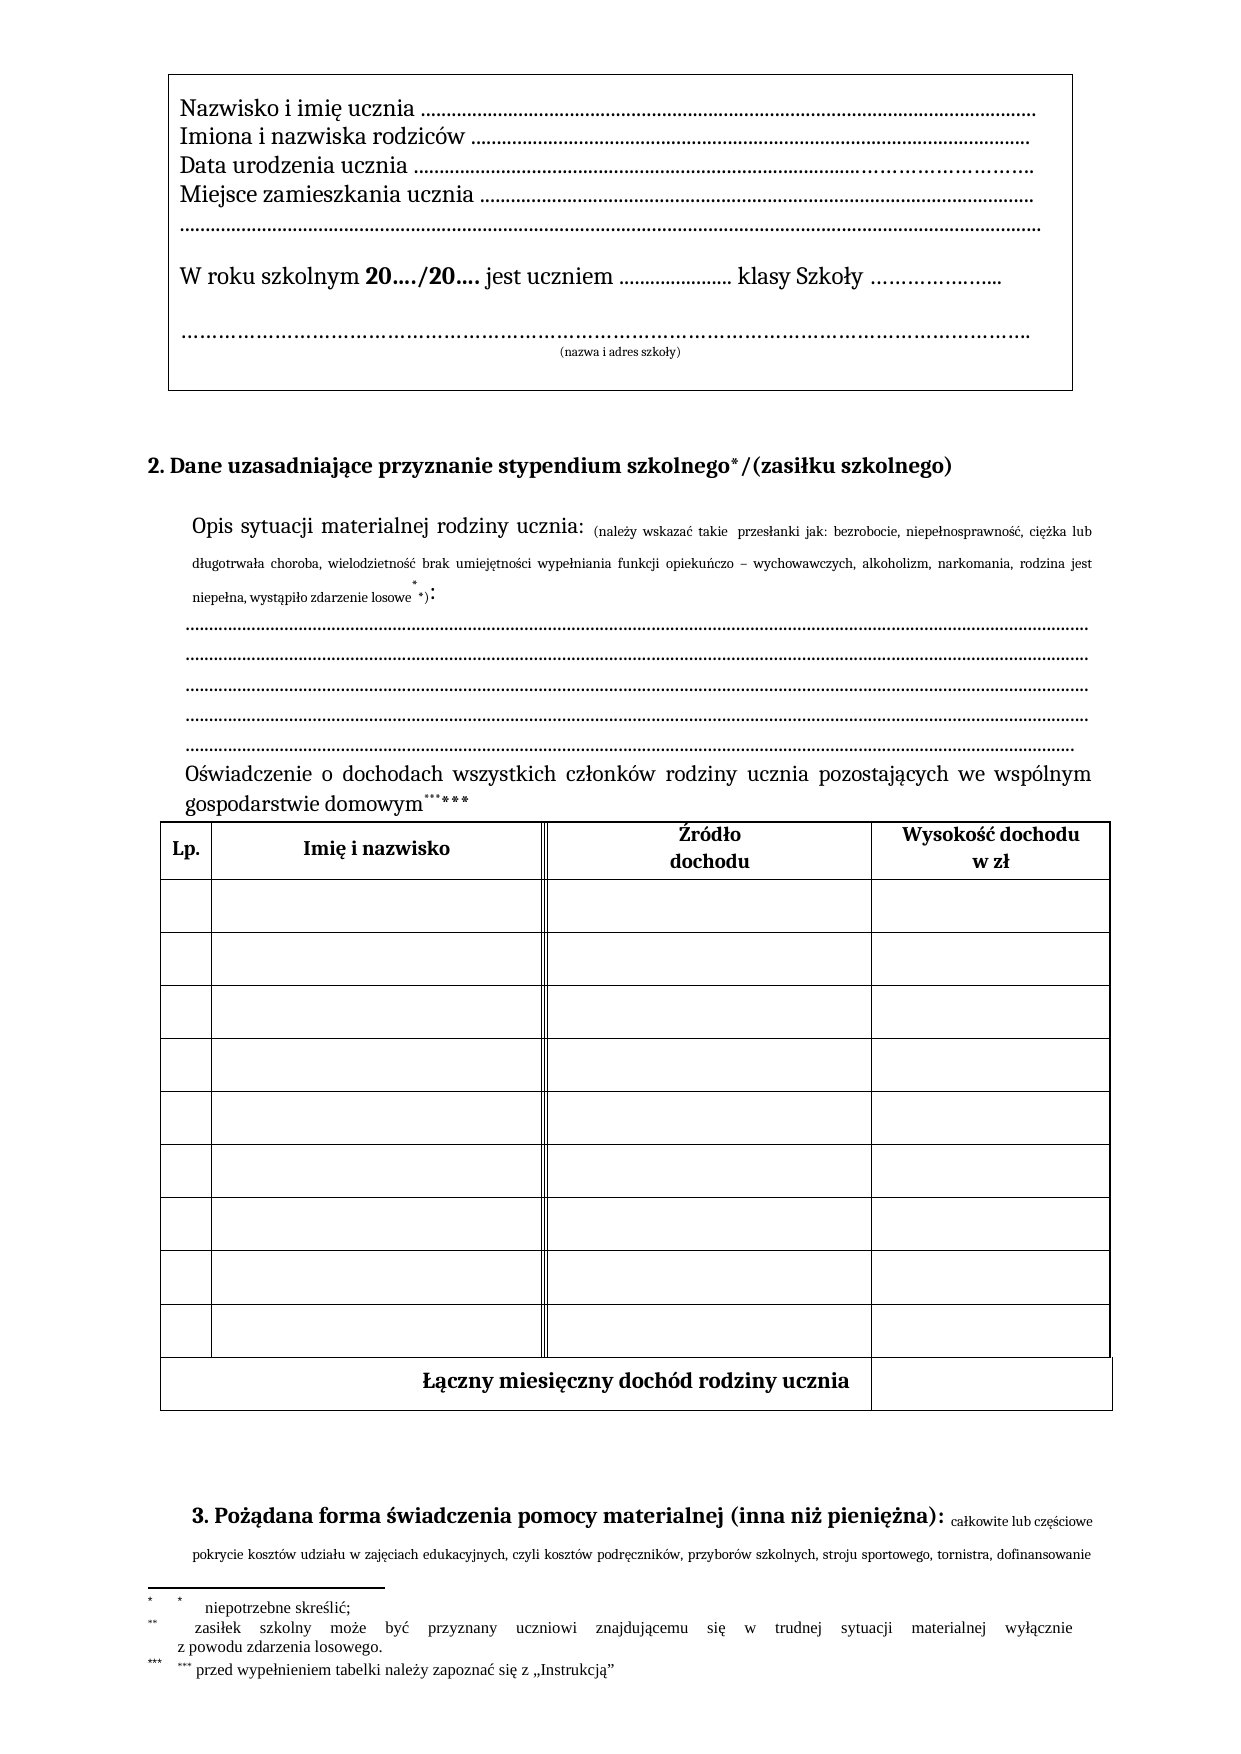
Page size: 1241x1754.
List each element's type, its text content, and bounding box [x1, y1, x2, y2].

table_cell [161, 880, 211, 932]
table_cell [161, 1251, 211, 1303]
table_cell [161, 1198, 211, 1250]
text 2. Dane uzasadniające przyznanie stypendium szkolnego*/(zasiłku szkolnego) [148, 448, 1093, 480]
table_cell [872, 880, 1109, 932]
table_cell [872, 1357, 1112, 1410]
table_cell [212, 1092, 541, 1144]
table_cell [161, 1039, 211, 1091]
table_cell [872, 933, 1109, 985]
table_cell [548, 1145, 871, 1197]
table_cell [548, 933, 871, 985]
table_cell [872, 1092, 1109, 1144]
table_cell Łączny miesięczny dochód rodziny ucznia [161, 1358, 871, 1410]
table_header Imię i nazwisko [212, 823, 541, 878]
table_cell [212, 1251, 541, 1303]
list Opis sytuacji materialnej rodziny ucznia: (należy wskazać takie przesłanki jak: bezrobocie, niepełnosprawność, ciężka lub długotrwała choroba, wielodzietność brak umiejętności wypełniania funkcji opiekuńczo – wychowawczych, alkoholizm, narkomania, rodzina jest niepełna, wystąpiło zdarzenie losowe**): [192, 511, 1093, 606]
table_header Źródło dochodu [548, 823, 871, 878]
table_cell [212, 1145, 541, 1197]
table_cell [548, 880, 871, 932]
table_cell [872, 1039, 1109, 1091]
table_cell [548, 986, 871, 1038]
table_cell [212, 1198, 541, 1250]
table_cell [212, 986, 541, 1038]
table_header Wysokość dochodu w zł [872, 823, 1109, 878]
table_cell [872, 1251, 1109, 1303]
table_cell [161, 1092, 211, 1144]
table_cell [548, 1039, 871, 1091]
table_cell [548, 1092, 871, 1144]
table_cell [548, 1251, 871, 1303]
table_cell [212, 1039, 541, 1091]
table_cell [161, 1305, 211, 1357]
table_cell [548, 1305, 871, 1357]
table_cell [872, 1305, 1109, 1357]
text ............................................................................................................................................................................................................................................................................................................................................................................................................................................................................................................................................................................................................................................................................................................................................................................................................................................................................................................................................................................................. [185, 610, 1093, 757]
table_cell [872, 1145, 1109, 1197]
table_cell [212, 1305, 541, 1357]
table_cell [872, 1198, 1109, 1250]
table_cell [212, 933, 541, 985]
table_cell [548, 1198, 871, 1250]
table_cell [161, 933, 211, 985]
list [192, 1501, 1093, 1563]
table_header Lp. [161, 823, 211, 878]
table_cell [161, 986, 211, 1038]
table_cell [161, 1145, 211, 1197]
text Oświadczenie o dochodach wszystkich członków rodziny ucznia pozostających we wspólnym gospodarstwie domowym*** [185, 761, 1093, 818]
table_cell [212, 880, 541, 932]
table_cell [872, 986, 1109, 1038]
table_cell Nazwisko i imię ucznia ........................................................................................................................ Imiona i nazwiska rodziców ............................................................................................................. Data urodzenia ucznia .......................................................................................………………………. Miejsce zamieszkania ucznia ............................................................................................................ ........................................................................................................................................................................ W roku szkolnym 20…./20…. jest uczniem ...................... klasy Szkoły …………….…... ………………………………………………………………………………………………………………………. (nazwa i adres szkoły) [169, 75, 1072, 390]
